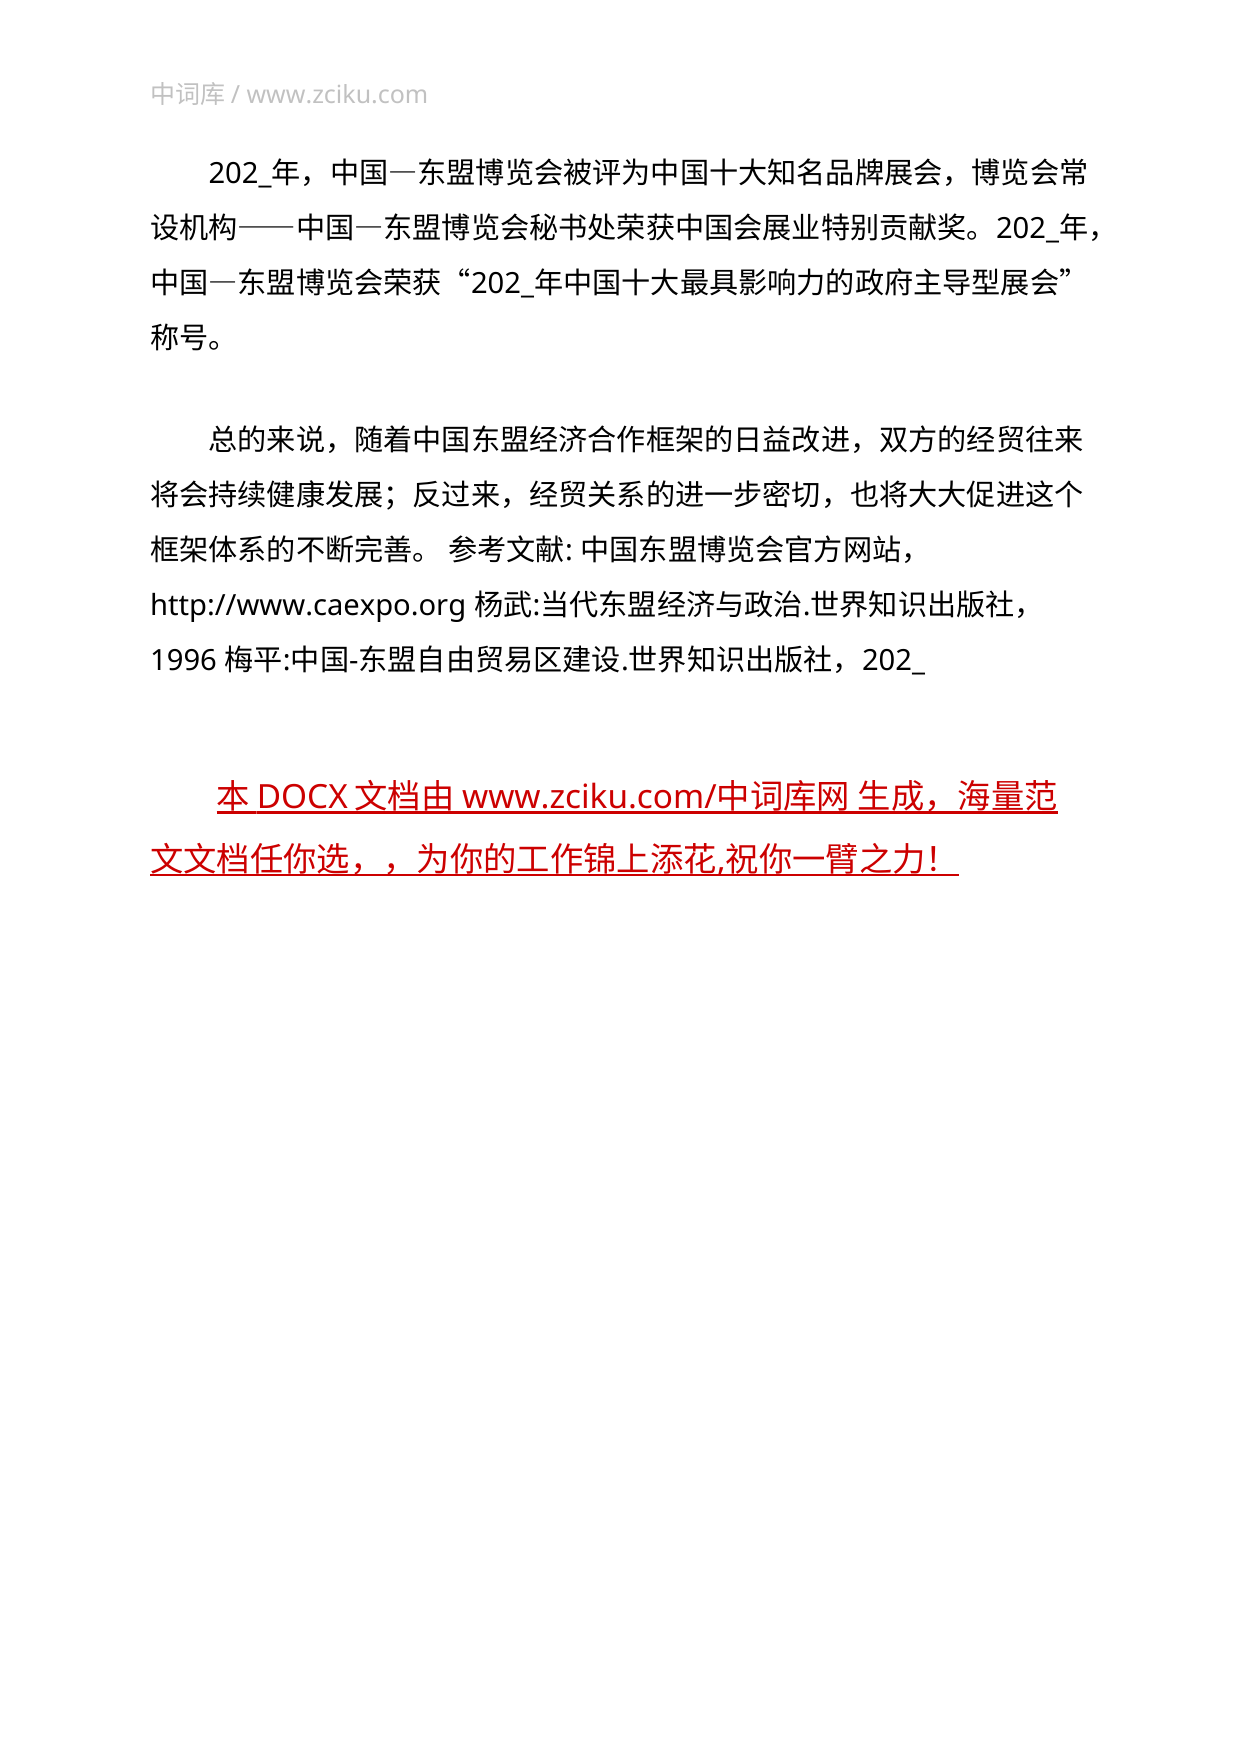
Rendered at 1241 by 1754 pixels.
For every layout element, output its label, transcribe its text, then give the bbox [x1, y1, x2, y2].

text 本DOCX文档由 www.zciku.com/中词库网 生成，海量范文文档任你选，，为你的工作锦上添花,祝你一臂之力！ [150, 770, 1090, 881]
text 总的来说，随着中国东盟经济合作框架的日益改进，双方的经贸往来将会持续健康发展；反过来，经贸关系的进一步密切，也将大大促进这个框架体系的不断完善。 参考文献: 中国东盟博览会官方网站，http://www.caexpo.org 杨武:当代东盟经济与政治.世界知识出版社，1996 梅平:中国-东盟自由贸易区建设.世界知识出版社，202_ [150, 417, 1090, 679]
text 202_年，中国—东盟博览会被评为中国十大知名品牌展会，博览会常设机构——中国—东盟博览会秘书处荣获中国会展业特别贡献奖。202_年，中国—东盟博览会荣获“202_年中国十大最具影响力的政府主导型展会”称号。 [150, 150, 1090, 357]
